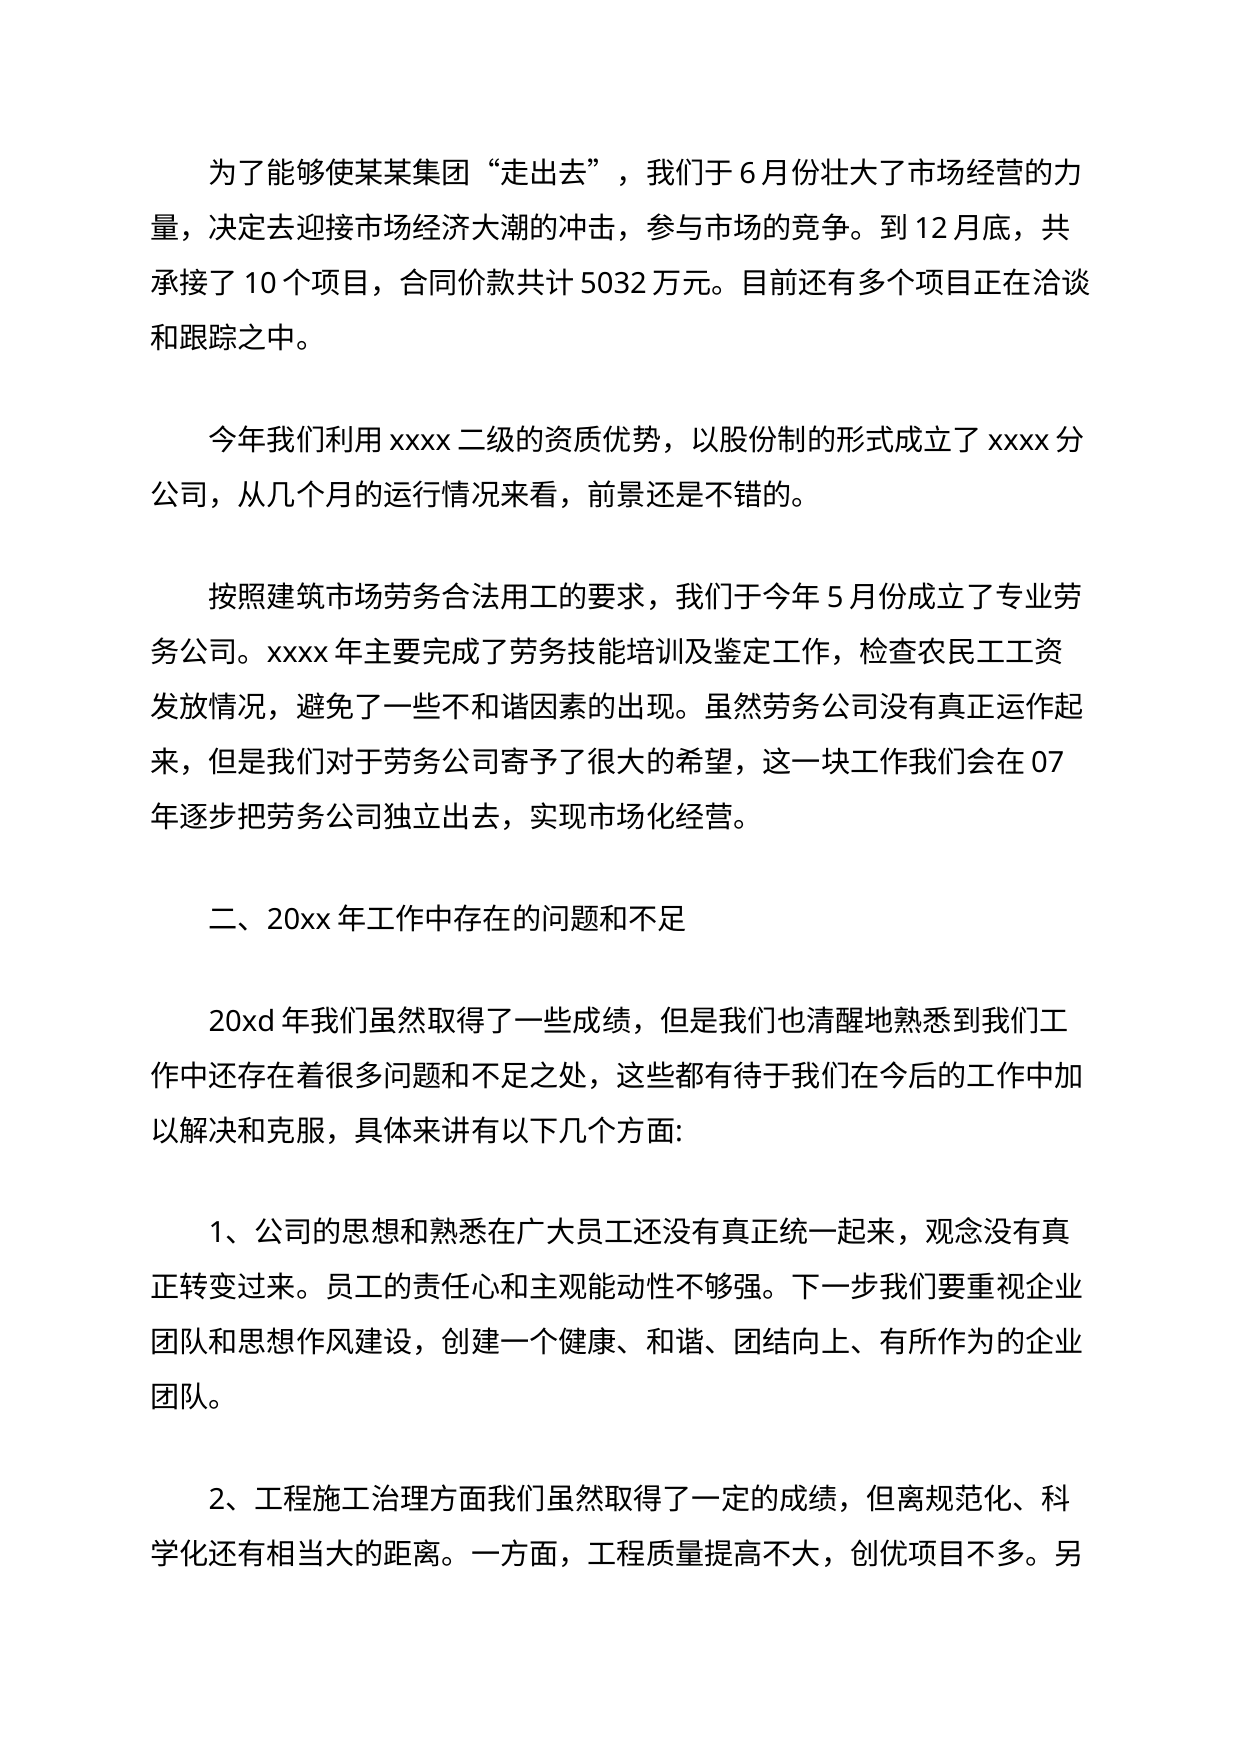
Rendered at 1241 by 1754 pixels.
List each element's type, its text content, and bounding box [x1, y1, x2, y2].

text 20xd年我们虽然取得了一些成绩，但是我们也清醒地熟悉到我们工作中还存在着很多问题和不足之处，这些都有待于我们在今后的工作中加以解决和克服，具体来讲有以下几个方面: [150, 997, 1090, 1149]
text 今年我们利用xxxx二级的资质优势，以股份制的形式成立了xxxx分公司，从几个月的运行情况来看，前景还是不错的。 [150, 417, 1090, 514]
text 按照建筑市场劳务合法用工的要求，我们于今年5月份成立了专业劳务公司。xxxx年主要完成了劳务技能培训及鉴定工作，检查农民工工资发放情况，避免了一些不和谐因素的出现。虽然劳务公司没有真正运作起来，但是我们对于劳务公司寄予了很大的希望，这一块工作我们会在07年逐步把劳务公司独立出去，实现市场化经营。 [150, 573, 1090, 836]
text 1、公司的思想和熟悉在广大员工还没有真正统一起来，观念没有真正转变过来。员工的责任心和主观能动性不够强。下一步我们要重视企业团队和思想作风建设，创建一个健康、和谐、团结向上、有所作为的企业团队。 [150, 1209, 1090, 1416]
text 二、20xx年工作中存在的问题和不足 [150, 895, 1090, 938]
text 为了能够使某某集团“走出去”，我们于6月份壮大了市场经营的力量，决定去迎接市场经济大潮的冲击，参与市场的竞争。到12月底，共承接了10个项目，合同价款共计5032万元。目前还有多个项目正在洽谈和跟踪之中。 [150, 150, 1090, 357]
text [150, 1476, 1090, 1573]
